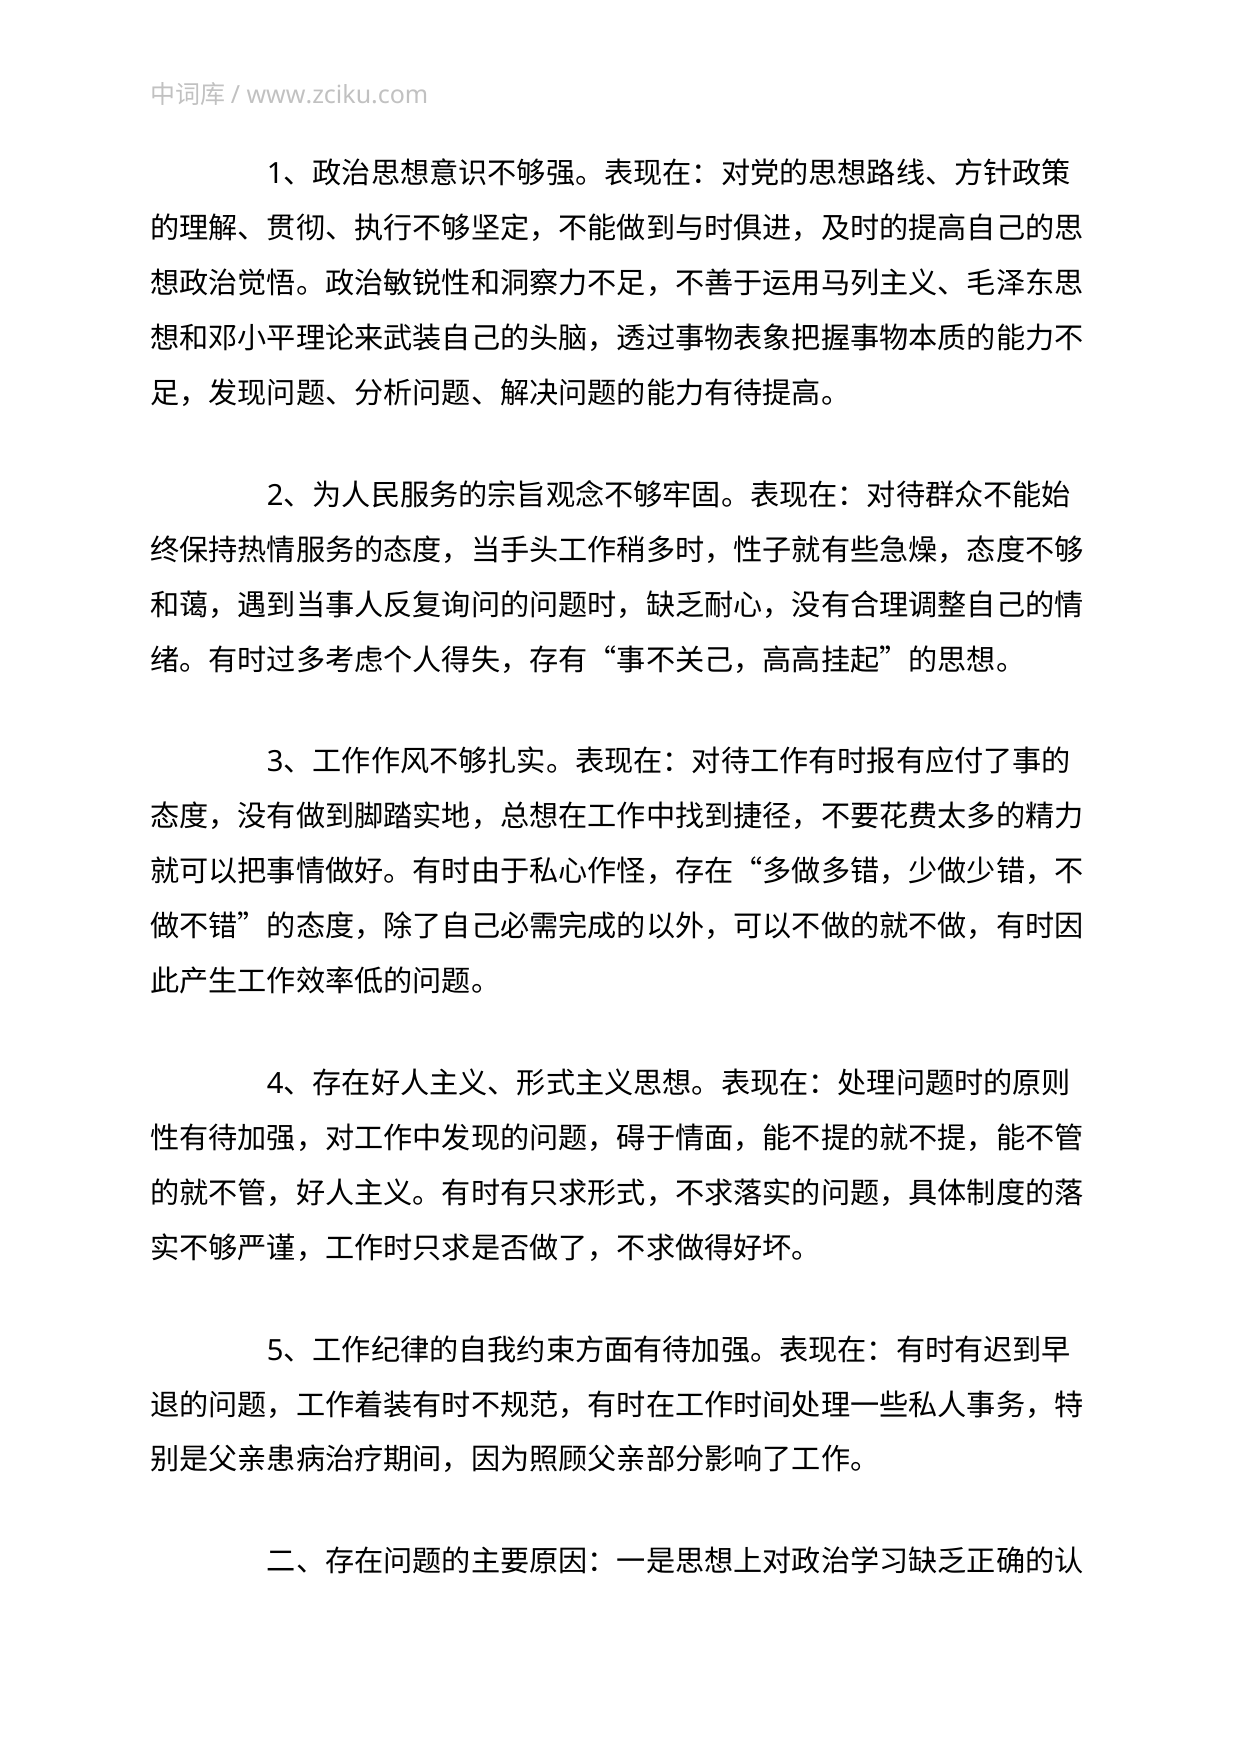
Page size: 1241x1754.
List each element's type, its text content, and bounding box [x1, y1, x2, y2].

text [150, 1538, 1090, 1580]
text 2、为人民服务的宗旨观念不够牢固。表现在：对待群众不能始终保持热情服务的态度，当手头工作稍多时，性子就有些急燥，态度不够和蔼，遇到当事人反复询问的问题时，缺乏耐心，没有合理调整自己的情绪。有时过多考虑个人得失，存有“事不关己，高高挂起”的思想。 [150, 471, 1090, 678]
text 1、政治思想意识不够强。表现在：对党的思想路线、方针政策的理解、贯彻、执行不够坚定，不能做到与时俱进，及时的提高自己的思想政治觉悟。政治敏锐性和洞察力不足，不善于运用马列主义、毛泽东思想和邓小平理论来武装自己的头脑，透过事物表象把握事物本质的能力不足，发现问题、分析问题、解决问题的能力有待提高。 [150, 150, 1090, 412]
text 4、存在好人主义、形式主义思想。表现在：处理问题时的原则性有待加强，对工作中发现的问题，碍于情面，能不提的就不提，能不管的就不管，好人主义。有时有只求形式，不求落实的问题，具体制度的落实不够严谨，工作时只求是否做了，不求做得好坏。 [150, 1059, 1090, 1267]
text 3、工作作风不够扎实。表现在：对待工作有时报有应付了事的态度，没有做到脚踏实地，总想在工作中找到捷径，不要花费太多的精力就可以把事情做好。有时由于私心作怪，存在“多做多错，少做少错，不做不错”的态度，除了自己必需完成的以外，可以不做的就不做，有时因此产生工作效率低的问题。 [150, 738, 1090, 1000]
text 5、工作纪律的自我约束方面有待加强。表现在：有时有迟到早退的问题，工作着装有时不规范，有时在工作时间处理一些私人事务，特别是父亲患病治疗期间，因为照顾父亲部分影响了工作。 [150, 1326, 1090, 1478]
